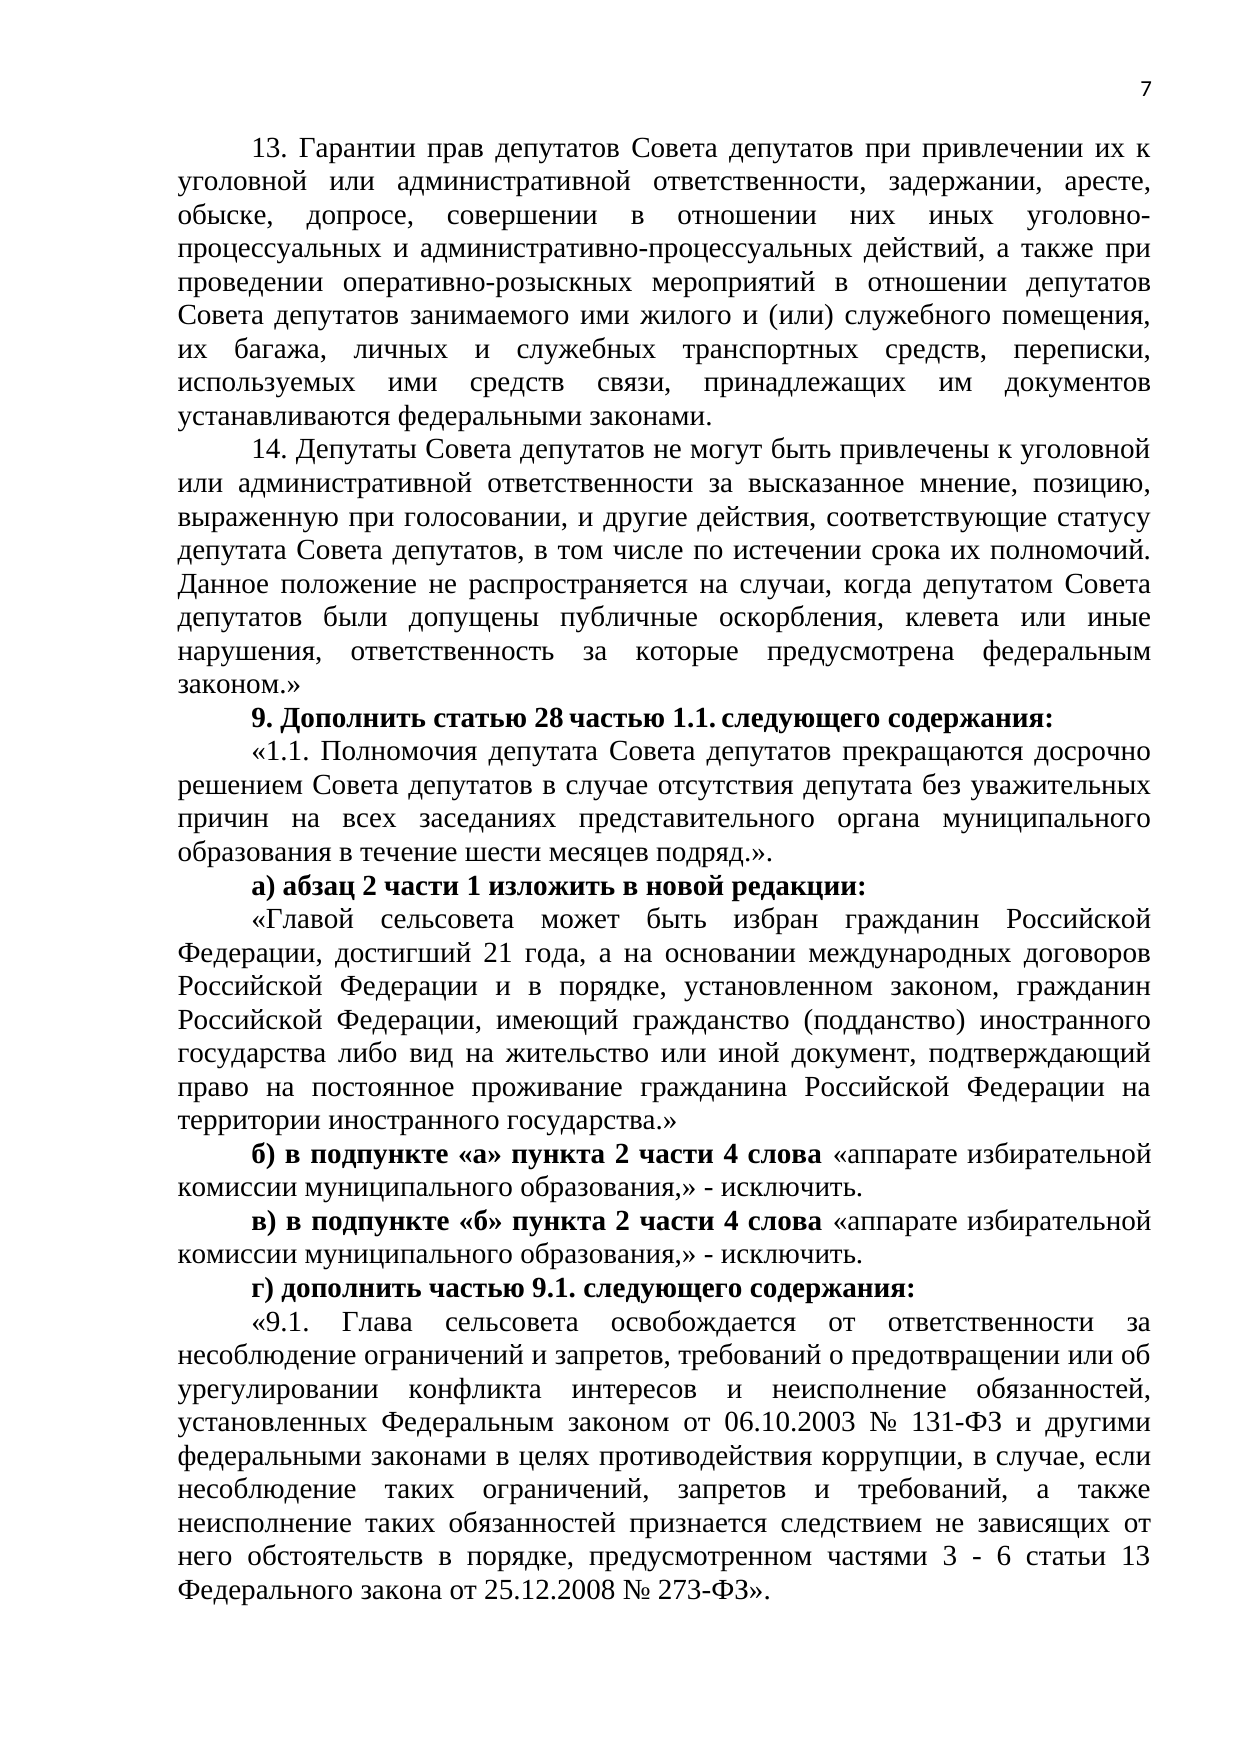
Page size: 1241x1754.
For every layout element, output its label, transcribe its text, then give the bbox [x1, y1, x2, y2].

text а) абзац 2 части 1 изложить в новой редакции: [177, 868, 1152, 901]
text «9.1. Глава сельсовета освобождается от ответственности за несоблюдение ограничений и запретов, требований о предотвращении или об урегулировании конфликта интересов и неисполнение обязанностей, установленных Федеральным законом от 06.10.2003 № 131-ФЗ и другими федеральными законами в целях противодействия коррупции, в случае, если несоблюдение таких ограничений, запретов и требований, а также неисполнение таких обязанностей признается следствием не зависящих от него обстоятельств в порядке, предусмотренном частями 3 - 6 статьи 13 Федерального закона от 25.12.2008 № 273-ФЗ». [177, 1304, 1152, 1606]
text 13. Гарантии прав депутатов Совета депутатов при привлечении их к уголовной или административной ответственности, задержании, аресте, обыске, допросе, совершении в отношении них иных уголовно-процессуальных и административно-процессуальных действий, а также при проведении оперативно-розыскных мероприятий в отношении депутатов Совета депутатов занимаемого ими жилого и (или) служебного помещения, их багажа, личных и служебных транспортных средств, переписки, используемых ими средств связи, принадлежащих им документов устанавливаются федеральными законами. [177, 130, 1152, 432]
text «Главой сельсовета может быть избран гражданин Российской Федерации, достигший 21 года, а на основании международных договоров Российской Федерации и в порядке, установленном законом, гражданин Российской Федерации, имеющий гражданство (подданство) иностранного государства либо вид на жительство или иной документ, подтверждающий право на постоянное проживание гражданина Российской Федерации на территории иностранного государства.» [177, 901, 1152, 1136]
text 9. Дополнить статью 28 частью 1.1. следующего содержания: [177, 700, 1152, 733]
text «1.1. Полномочия депутата Совета депутатов прекращаются досрочно решением Совета депутатов в случае отсутствия депутата без уважительных причин на всех заседаниях представительного органа муниципального образования в течение шести месяцев подряд.». [177, 733, 1152, 868]
text в) в подпункте «б» пункта 2 части 4 слова «аппарате избирательной комиссии муниципального образования,» - исключить. [177, 1203, 1152, 1270]
text б) в подпункте «а» пункта 2 части 4 слова «аппарате избирательной комиссии муниципального образования,» - исключить. [177, 1136, 1152, 1203]
text 14. Депутаты Совета депутатов не могут быть привлечены к уголовной или административной ответственности за высказанное мнение, позицию, выраженную при голосовании, и другие действия, соответствующие статусу депутата Совета депутатов, в том числе по истечении срока их полномочий. Данное положение не распространяется на случаи, когда депутатом Совета депутатов были допущены публичные оскорбления, клевета или иные нарушения, ответственность за которые предусмотрена федеральным законом.» [177, 432, 1152, 700]
text г) дополнить частью 9.1. следующего содержания: [177, 1270, 1152, 1304]
